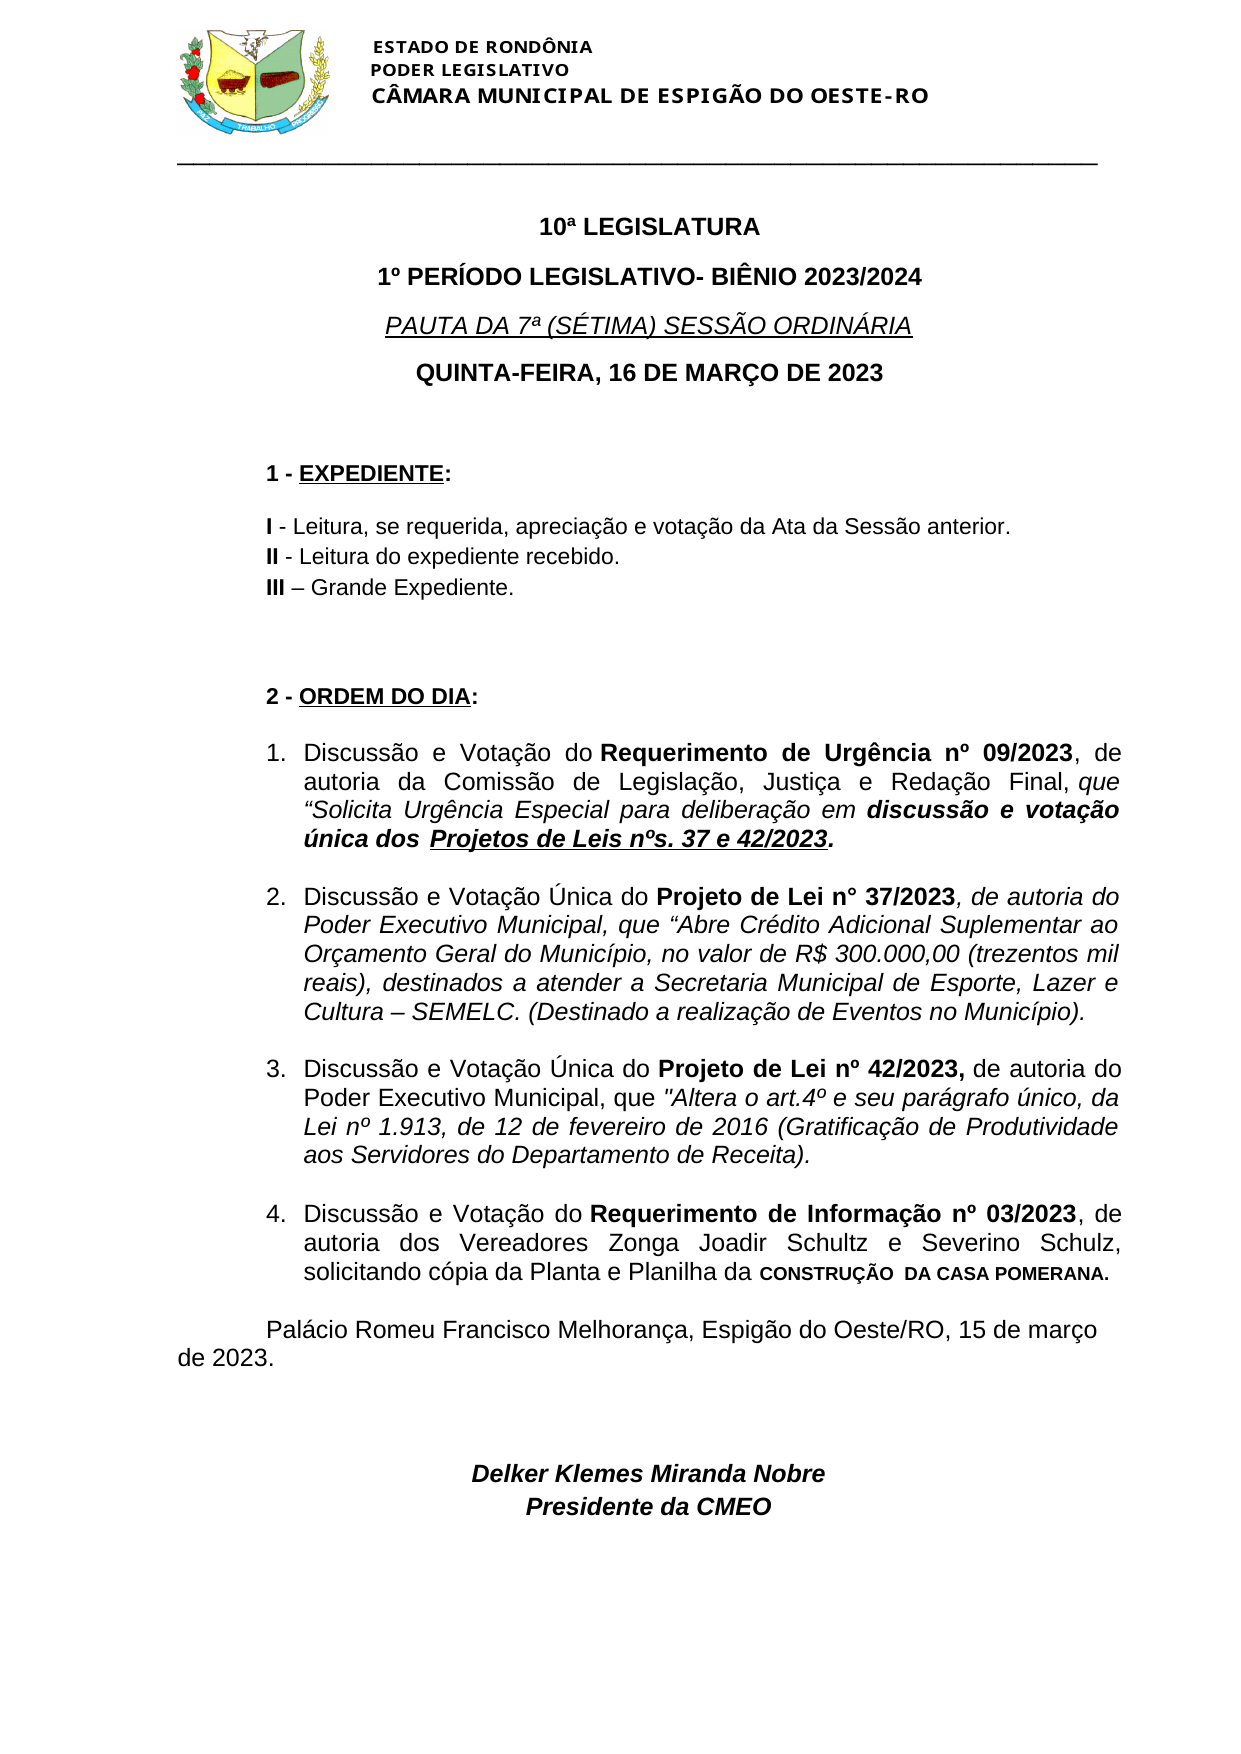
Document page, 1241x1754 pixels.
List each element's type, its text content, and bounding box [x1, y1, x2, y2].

text I - Leitura, se requerida, apreciação e votação da Ata da Sessão anterior. [266, 513, 1122, 539]
list Discussão e Votação Única do Projeto de Lei n° 37/2023, de autoria do Poder Executivo Municipal, que “Abre Crédito Adicional Suplementar ao Orçamento Geral do Município, no valor de R$ 300.000,00 (trezentos mil reais), destinados a atender a Secretaria Municipal de Esporte, Lazer e Cultura – SEMELC. (Destinado a realização de Eventos no Município). [266, 882, 1122, 1025]
text II - Leitura do expediente recebido. [266, 543, 1122, 570]
text Delker Klemes Miranda Nobre [177, 1459, 1122, 1488]
text 1 - EXPEDIENTE: [266, 460, 1122, 487]
text 1º PERÍODO LEGISLATIVO- BIÊNIO 2023/2024 [177, 262, 1122, 290]
text III – Grande Expediente. [266, 573, 1122, 600]
list Discussão e Votação Única do Projeto de Lei nº 42/2023, de autoria do Poder Executivo Municipal, que "Altera o art.4º e seu parágrafo único, da Lei nº 1.913, de 12 de fevereiro de 2016 (Gratificação de Produtividade aos Servidores do Departamento de Receita). [266, 1054, 1122, 1169]
text PAUTA DA 7ª (SÉTIMA) SESSÃO ORDINÁRIA [177, 311, 1122, 340]
text Palácio Romeu Francisco Melhorança, Espigão do Oeste/RO, 15 de março de 2023. [177, 1315, 1122, 1372]
text 2 - ORDEM DO DIA: [266, 683, 1122, 709]
text Presidente da CMEO [177, 1492, 1122, 1521]
text 10ª LEGISLATURA [177, 212, 1122, 241]
list Discussão e Votação do Requerimento de Urgência nº 09/2023, de autoria da Comissão de Legislação, Justiça e Redação Final, que “Solicita Urgência Especial para deliberação em discussão e votação única dos Projetos de Leis nºs. 37 e 42/2023. [266, 738, 1122, 853]
text QUINTA-FEIRA, 16 DE MARÇO DE 2023 [177, 358, 1122, 387]
list Discussão e Votação do Requerimento de Informação nº 03/2023, de autoria dos Vereadores Zonga Joadir Schultz e Severino Schulz, solicitando cópia da Planta e Planilha da CONSTRUÇÃO DA CASA POMERANA. [266, 1199, 1122, 1286]
